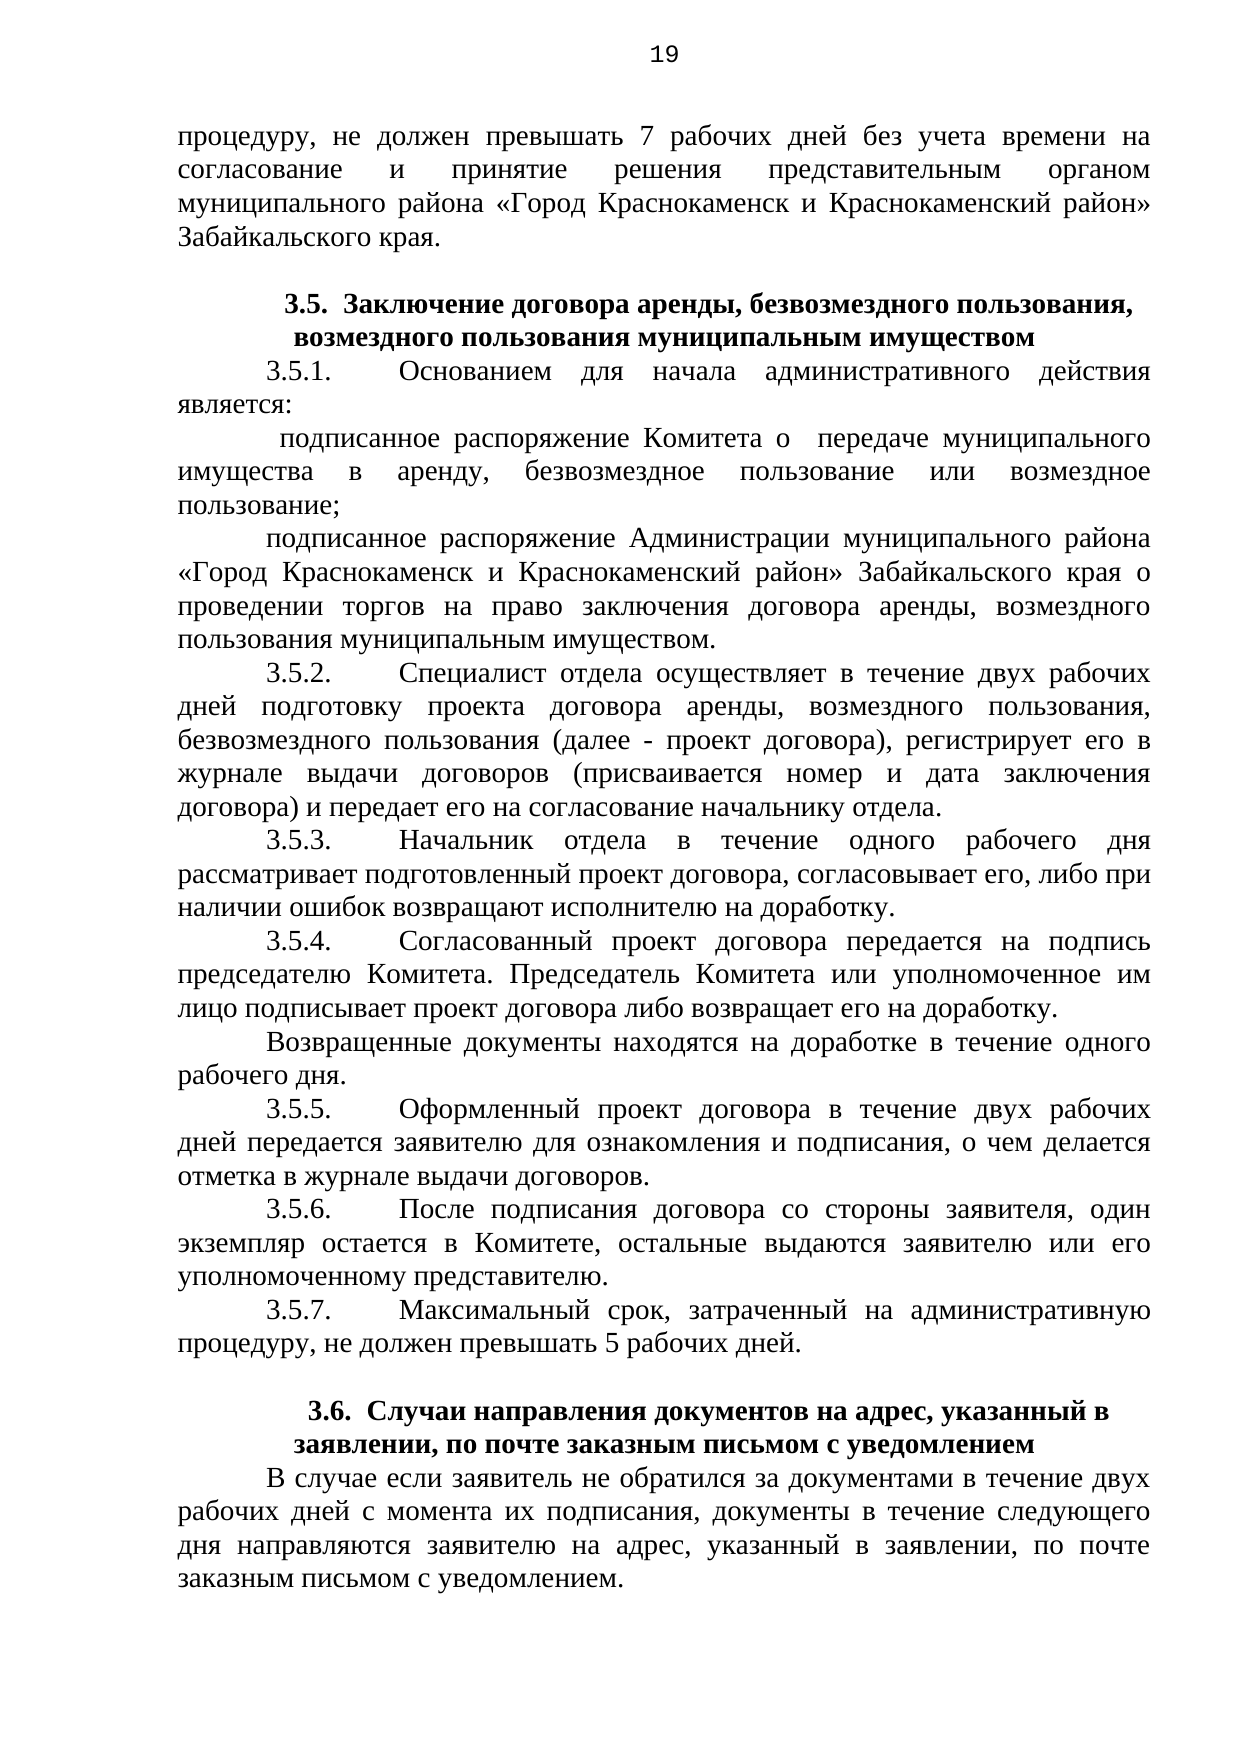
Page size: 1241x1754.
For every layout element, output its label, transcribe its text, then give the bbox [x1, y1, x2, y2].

list Максимальный срок, затраченный на административную процедуру, не должен превышать 5 рабочих дней. [177, 1292, 1152, 1359]
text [177, 118, 1152, 252]
list Начальник отдела в течение одного рабочего дня рассматривает подготовленный проект договора, согласовывает его, либо при наличии ошибок возвращают исполнителю на доработку. [177, 822, 1152, 923]
list Случаи направления документов на адрес, указанный в заявлении, по почте заказным письмом с уведомлением [177, 1393, 1152, 1460]
list После подписания договора со стороны заявителя, один экземпляр остается в Комитете, остальные выдаются заявителю или его уполномоченному представителю. [177, 1191, 1152, 1292]
text подписанное распоряжение Комитета о передаче муниципального имущества в аренду, безвозмездное пользование или возмездное пользование; [177, 420, 1152, 521]
list Оформленный проект договора в течение двух рабочих дней передается заявителю для ознакомления и подписания, о чем делается отметка в журнале выдачи договоров. [177, 1091, 1152, 1191]
list Согласованный проект договора передается на подпись председателю Комитета. Председатель Комитета или уполномоченное им лицо подписывает проект договора либо возвращает его на доработку. [177, 923, 1152, 1024]
text Возвращенные документы находятся на доработке в течение одного рабочего дня. [177, 1024, 1152, 1091]
text подписанное распоряжение Администрации муниципального района «Город Краснокаменск и Краснокаменский район» Забайкальского края о проведении торгов на право заключения договора аренды, возмездного пользования муниципальным имуществом. [177, 521, 1152, 655]
list Специалист отдела осуществляет в течение двух рабочих дней подготовку проекта договора аренды, возмездного пользования, безвозмездного пользования (далее - проект договора), регистрирует его в журнале выдачи договоров (присваивается номер и дата заключения договора) и передает его на согласование начальнику отдела. [177, 655, 1152, 822]
list Основанием для начала административного действия является: [177, 353, 1152, 420]
text В случае если заявитель не обратился за документами в течение двух рабочих дней с момента их подписания, документы в течение следующего дня направляются заявителю на адрес, указанный в заявлении, по почте заказным письмом с уведомлением. [177, 1460, 1152, 1594]
list Заключение договора аренды, безвозмездного пользования, возмездного пользования муниципальным имуществом [177, 286, 1152, 353]
